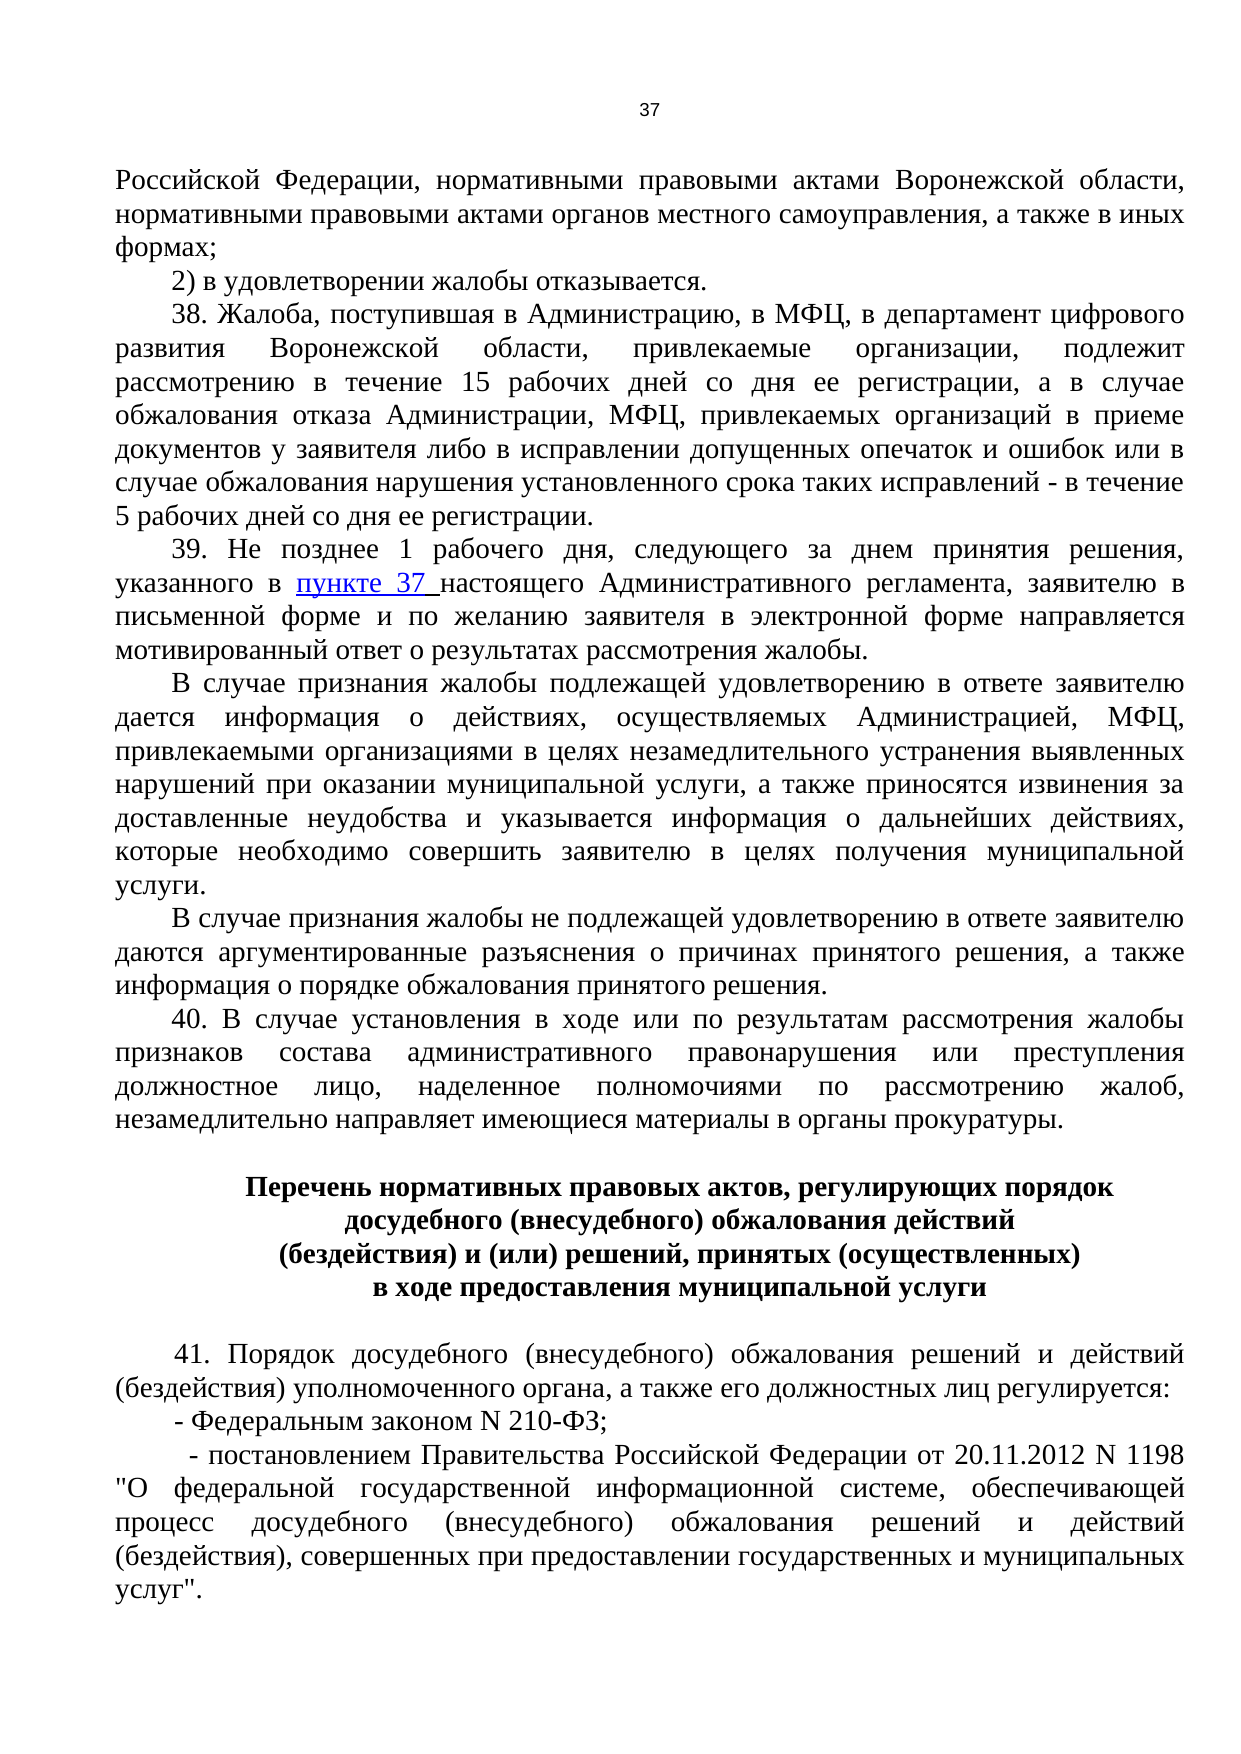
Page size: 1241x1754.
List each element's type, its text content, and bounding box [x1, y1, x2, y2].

text - постановлением Правительства Российской Федерации от 20.11.2012 N 1198 "О федеральной государственной информационной системе, обеспечивающей процесс досудебного (внесудебного) обжалования решений и действий (бездействия), совершенных при предоставлении государственных и муниципальных услуг". [115, 1437, 1186, 1605]
text 40. В случае установления в ходе или по результатам рассмотрения жалобы признаков состава административного правонарушения или преступления должностное лицо, наделенное полномочиями по рассмотрению жалоб, незамедлительно направляет имеющиеся материалы в органы прокуратуры. [115, 1001, 1186, 1135]
text В случае признания жалобы подлежащей удовлетворению в ответе заявителю дается информация о действиях, осуществляемых Администрацией, МФЦ, привлекаемыми организациями в целях незамедлительного устранения выявленных нарушений при оказании муниципальной услуги, а также приносятся извинения за доставленные неудобства и указывается информация о дальнейших действиях, которые необходимо совершить заявителю в целях получения муниципальной услуги. [115, 666, 1186, 900]
subtitle в ходе предоставления муниципальной услуги [115, 1269, 1186, 1303]
text - Федеральным законом N 210-ФЗ; [115, 1403, 1186, 1437]
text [115, 162, 1186, 263]
subtitle (бездействия) и (или) решений, принятых (осуществленных) [115, 1236, 1186, 1269]
subtitle досудебного (внесудебного) обжалования действий [115, 1202, 1186, 1236]
subtitle Перечень нормативных правовых актов, регулирующих порядок [115, 1169, 1186, 1202]
text В случае признания жалобы не подлежащей удовлетворению в ответе заявителю даются аргументированные разъяснения о причинах принятого решения, а также информация о порядке обжалования принятого решения. [115, 900, 1186, 1001]
text 38. Жалоба, поступившая в Администрацию, в МФЦ, в департамент цифрового развития Воронежской области, привлекаемые организации, подлежит рассмотрению в течение 15 рабочих дней со дня ее регистрации, а в случае обжалования отказа Администрации, МФЦ, привлекаемых организаций в приеме документов у заявителя либо в исправлении допущенных опечаток и ошибок или в случае обжалования нарушения установленного срока таких исправлений - в течение 5 рабочих дней со дня ее регистрации. [115, 297, 1186, 531]
text 41. Порядок досудебного (внесудебного) обжалования решений и действий (бездействия) уполномоченного органа, а также его должностных лиц регулируется: [115, 1336, 1186, 1403]
text 2) в удовлетворении жалобы отказывается. [115, 263, 1186, 297]
text 39. Не позднее 1 рабочего дня, следующего за днем принятия решения, указанного в пункте 37 настоящего Административного регламента, заявителю в письменной форме и по желанию заявителя в электронной форме направляется мотивированный ответ о результатах рассмотрения жалобы. [115, 531, 1186, 666]
